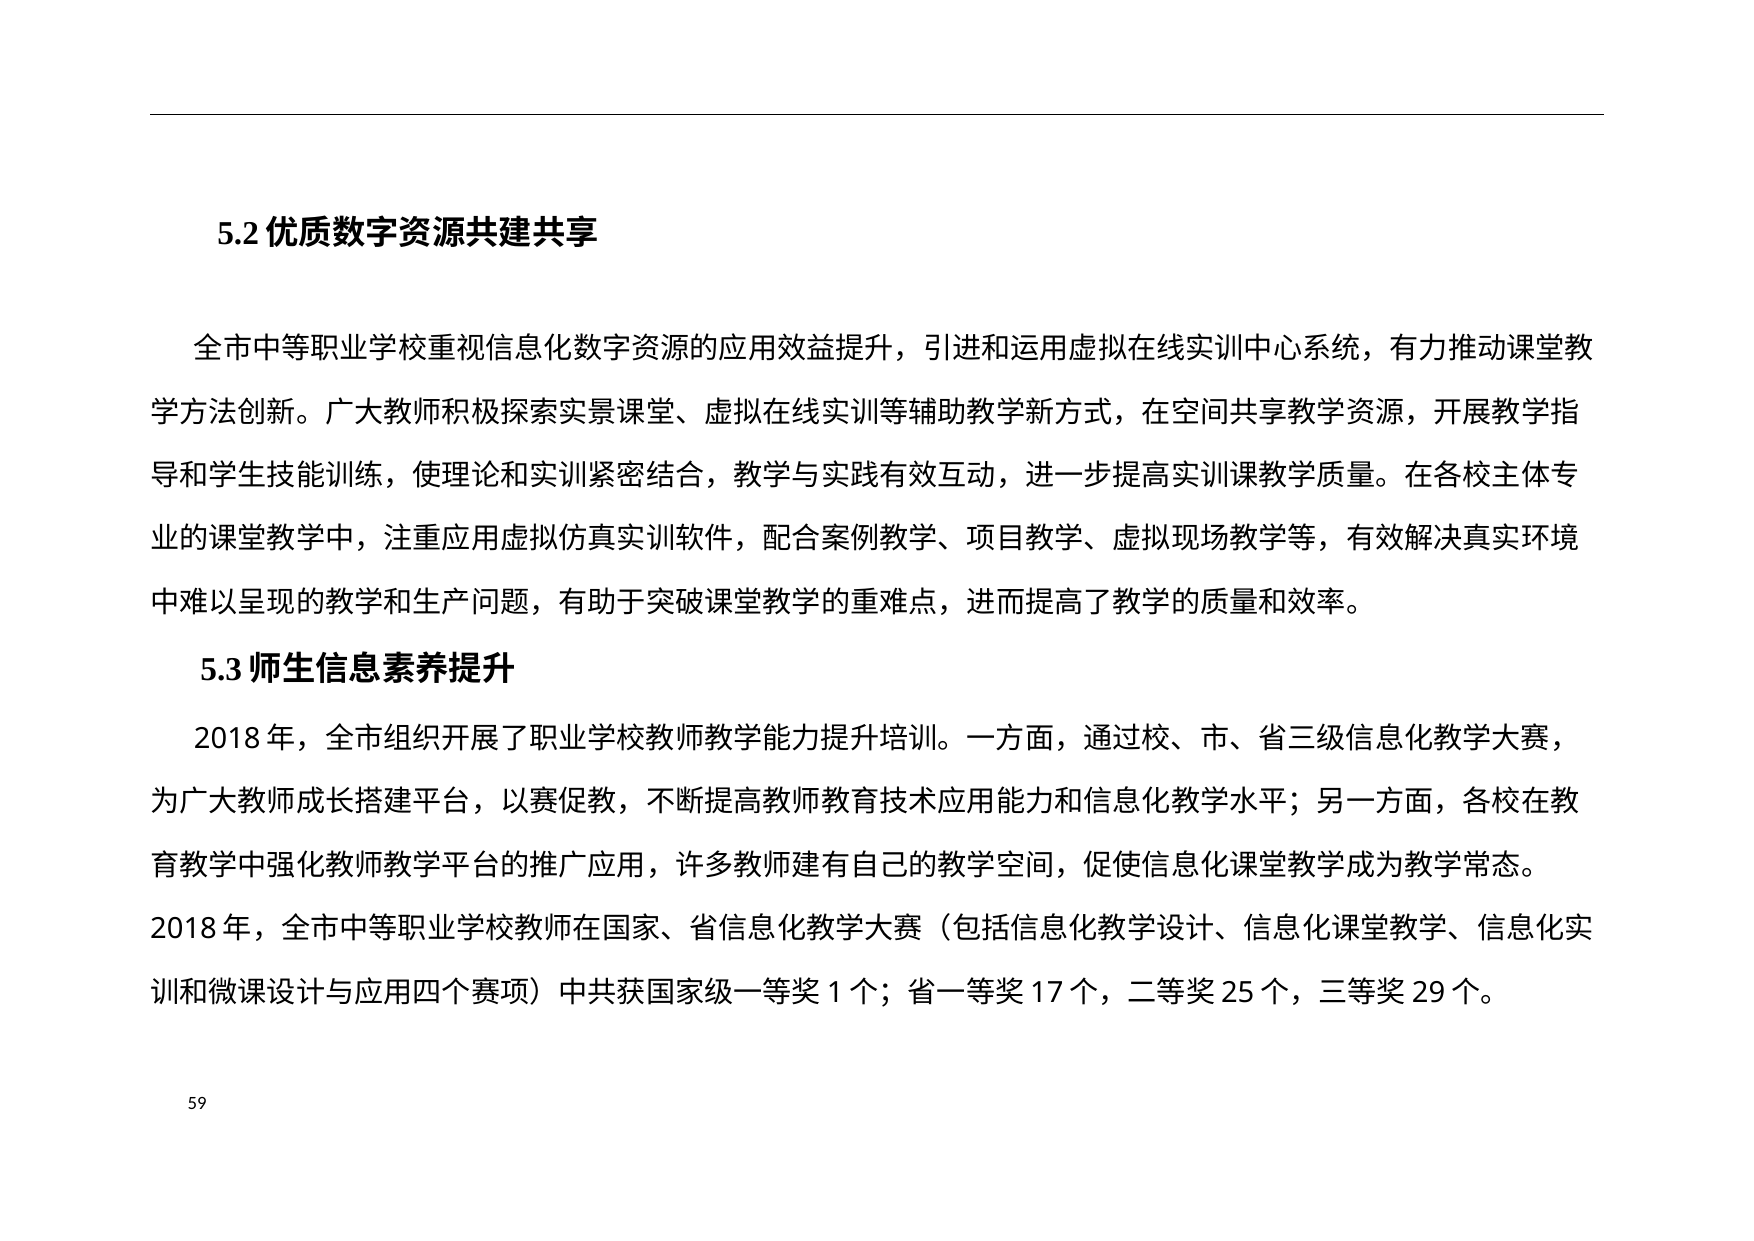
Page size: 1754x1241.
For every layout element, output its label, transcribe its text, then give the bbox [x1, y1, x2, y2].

text 5.3师生信息素养提升 [150, 642, 1604, 690]
subtitle 5.2优质数字资源共建共享 [150, 198, 1604, 263]
text 全市中等职业学校重视信息化数字资源的应用效益提升，引进和运用虚拟在线实训中心系统，有力推动课堂教学方法创新。广大教师积极探索实景课堂、虚拟在线实训等辅助教学新方式，在空间共享教学资源，开展教学指导和学生技能训练，使理论和实训紧密结合，教学与实践有效互动，进一步提高实训课教学质量。在各校主体专业的课堂教学中，注重应用虚拟仿真实训软件，配合案例教学、项目教学、虚拟现场教学等，有效解决真实环境中难以呈现的教学和生产问题，有助于突破课堂教学的重难点，进而提高了教学的质量和效率。 [150, 325, 1604, 621]
text 2018年，全市组织开展了职业学校教师教学能力提升培训。一方面，通过校、市、省三级信息化教学大赛，为广大教师成长搭建平台，以赛促教，不断提高教师教育技术应用能力和信息化教学水平；另一方面，各校在教育教学中强化教师教学平台的推广应用，许多教师建有自己的教学空间，促使信息化课堂教学成为教学常态。2018年，全市中等职业学校教师在国家、省信息化教学大赛（包括信息化教学设计、信息化课堂教学、信息化实训和微课设计与应用四个赛项）中共获国家级一等奖1个；省一等奖17个，二等奖25个，三等奖29个。 [150, 714, 1604, 1011]
